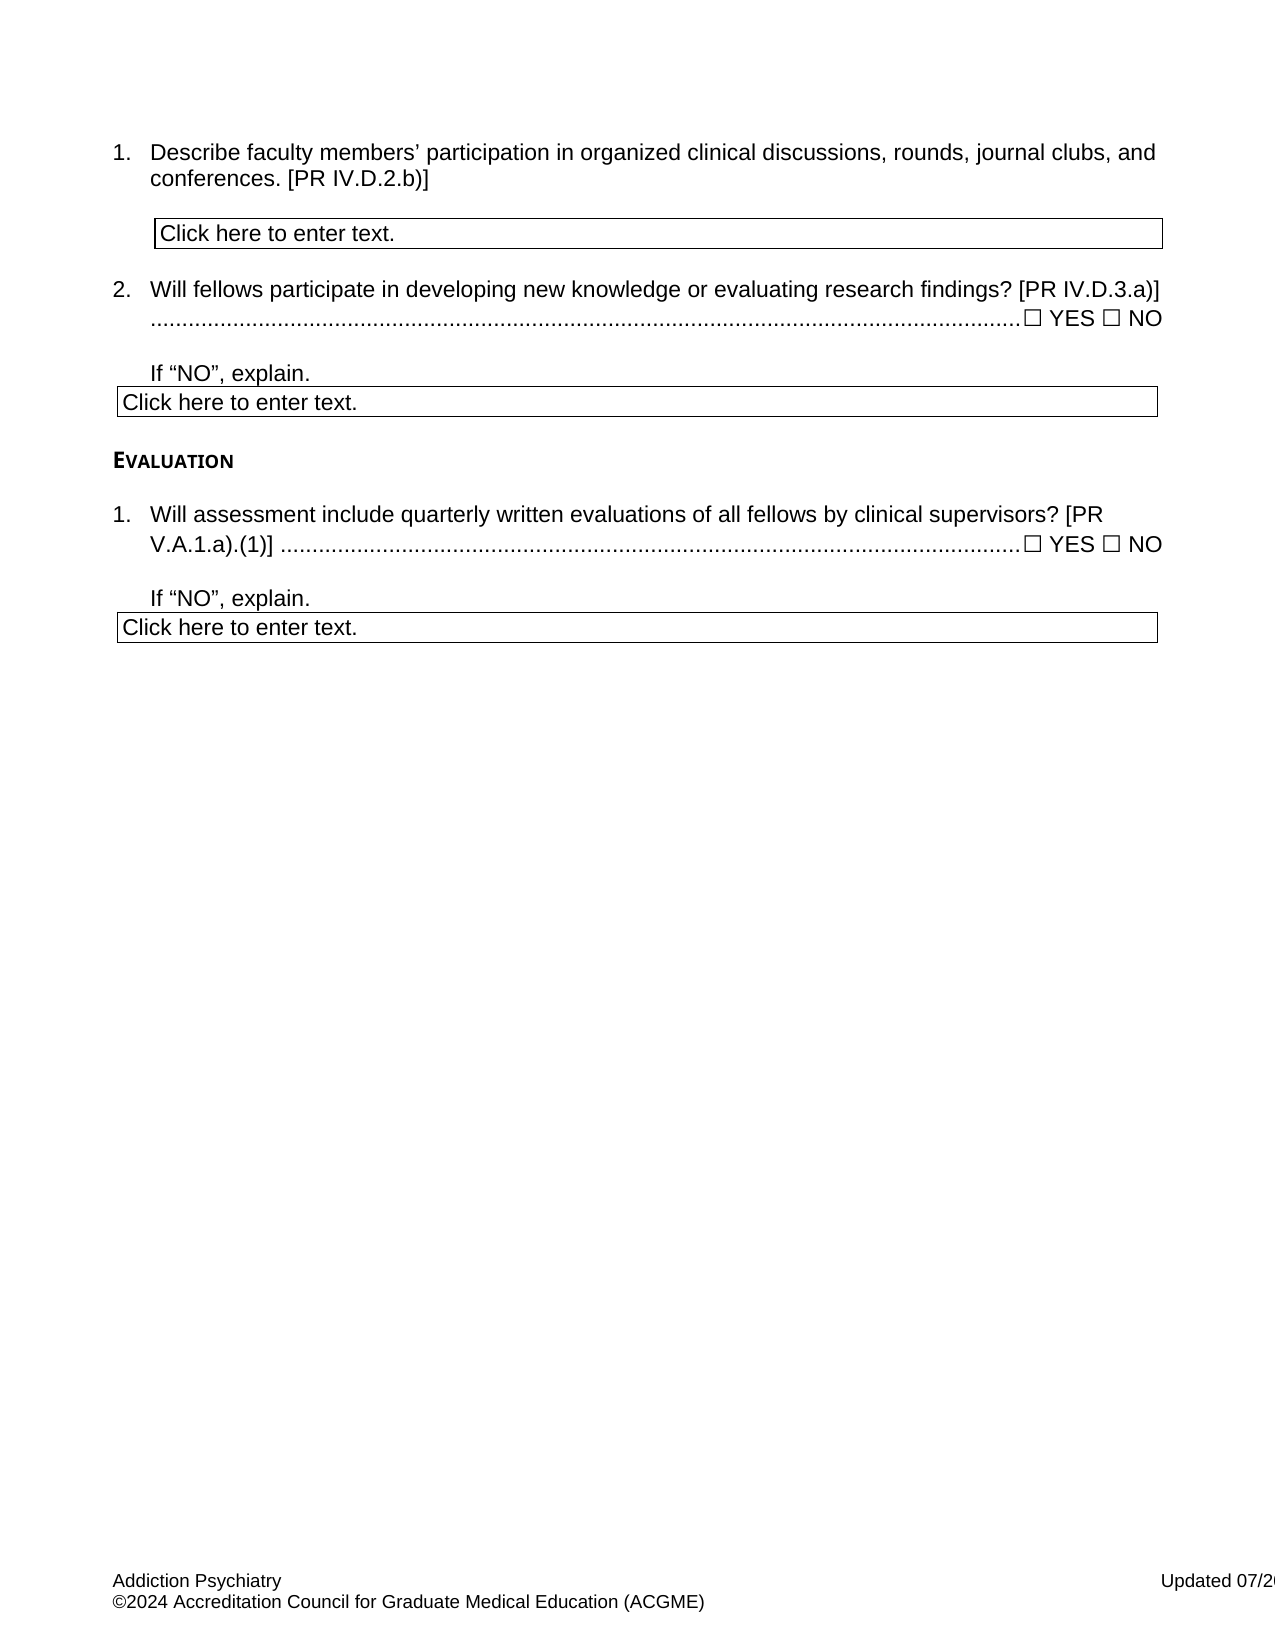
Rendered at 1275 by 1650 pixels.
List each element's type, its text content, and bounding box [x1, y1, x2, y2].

list Will assessment include quarterly written evaluations of all fellows by clinical supervisors? [PR V.A.1.a).(1)] YES NO [112, 501, 1162, 559]
text If “NO”, explain. [112, 359, 1162, 386]
text If “NO”, explain. [112, 585, 1162, 612]
list Will fellows participate in developing new knowledge or evaluating research findings? [PR IV.D.3.a)] YES NO [112, 276, 1162, 333]
list Describe faculty members’ participation in organized clinical discussions, rounds, journal clubs, and conferences. [PR IV.D.2.b)] [112, 139, 1162, 192]
text Evaluation [112, 444, 1162, 475]
